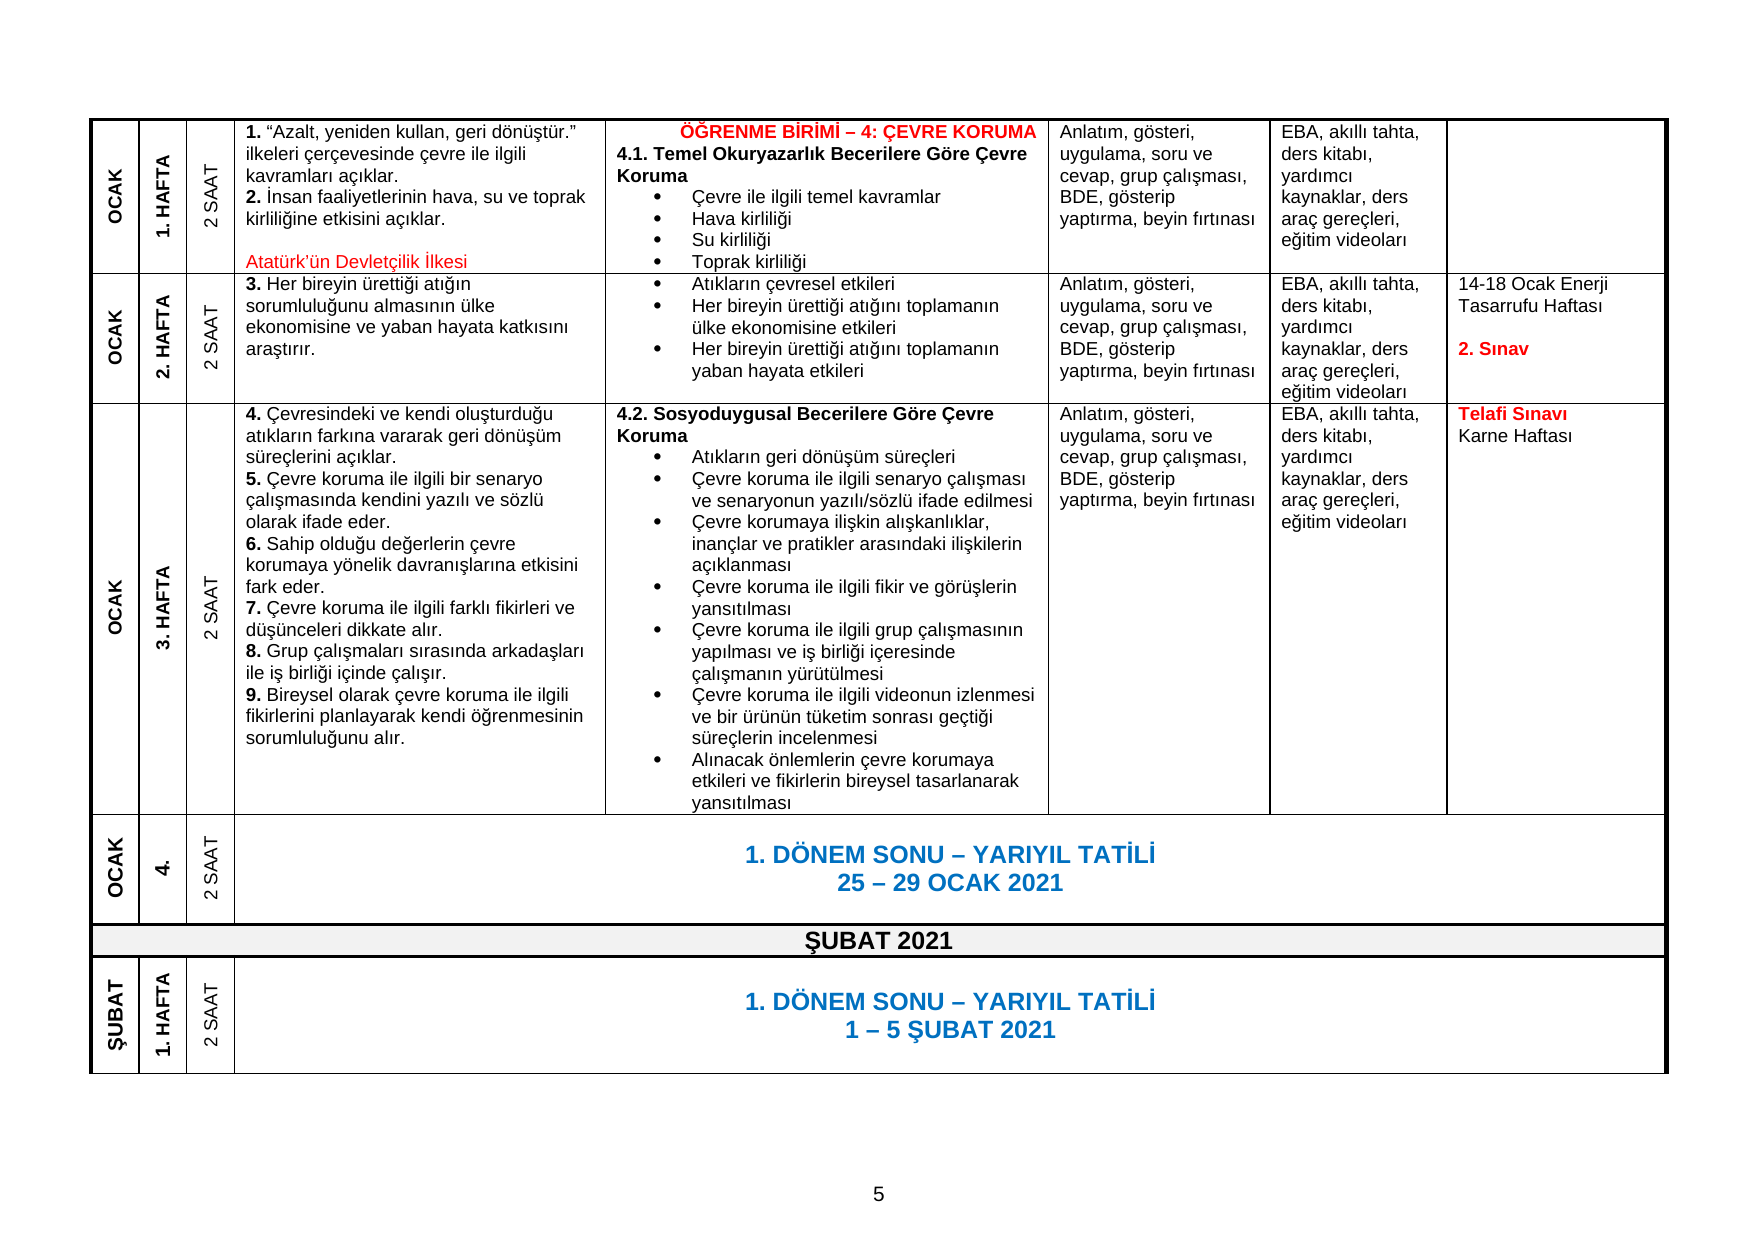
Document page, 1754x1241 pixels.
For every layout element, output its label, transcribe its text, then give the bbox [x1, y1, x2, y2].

table_cell OCAK [93, 121, 138, 273]
table_cell 2 SAAT [187, 121, 234, 273]
table_cell 2 SAAT [187, 815, 234, 923]
table_cell ÖĞRENME BİRİMİ – 4: ÇEVRE KORUMA 4.1. Temel Okuryazarlık Becerilere Göre Çevre Koruma Çevre ile ilgili temel kavramlar Hava kirliliği Su kirliliği Toprak kirliliği [606, 121, 1048, 273]
table_cell 3. HAFTA [140, 404, 186, 813]
table_cell 2 SAAT [187, 958, 234, 1073]
table_cell ŞUBAT 2021 [93, 926, 1664, 955]
table_cell 1. HAFTA [140, 958, 186, 1073]
table_cell OCAK [93, 815, 138, 923]
table_cell 1. DÖNEM SONU – YARIYIL TATİLİ 1 – 5 ŞUBAT 2021 [235, 958, 1664, 1073]
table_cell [1049, 121, 1269, 273]
table_cell Telafi Sınavı Karne Haftası [1448, 404, 1664, 813]
table_cell EBA, akıllı tahta, ders kitabı, yardımcı kaynaklar, ders araç gereçleri, eğitim videoları [1271, 274, 1446, 402]
table_cell 1. HAFTA [140, 121, 186, 273]
table_cell 1. “Azalt, yeniden kullan, geri dönüştür.” ilkeleri çerçevesinde çevre ile ilgili kavramları açıklar. 2. İnsan faaliyetlerinin hava, su ve toprak kirliliğine etkisini açıklar. Atatürk’ün Devletçilik İlkesi [235, 121, 605, 273]
table_cell Anlatım, gösteri, uygulama, soru ve cevap, grup çalışması, BDE, gösterip yaptırma, beyin fırtınası [1049, 404, 1269, 813]
table_cell 4.2. Sosyoduygusal Becerilere Göre Çevre Koruma Atıkların geri dönüşüm süreçleri Çevre koruma ile ilgili senaryo çalışması ve senaryonun yazılı/sözlü ifade edilmesi Çevre korumaya ilişkin alışkanlıklar, inançlar ve pratikler arasındaki ilişkilerin açıklanması Çevre koruma ile ilgili fikir ve görüşlerin yansıtılması Çevre koruma ile ilgili grup çalışmasının yapılması ve iş birliği içeresinde çalışmanın yürütülmesi Çevre koruma ile ilgili videonun izlenmesi ve bir ürünün tüketim sonrası geçtiği süreçlerin incelenmesi Alınacak önlemlerin çevre korumaya etkileri ve fikirlerin bireysel tasarlanarak yansıtılması [606, 404, 1048, 813]
table_cell 2 SAAT [187, 404, 234, 813]
table_cell ŞUBAT [93, 958, 138, 1073]
table_cell Anlatım, gösteri, uygulama, soru ve cevap, grup çalışması, BDE, gösterip yaptırma, beyin fırtınası [1049, 274, 1269, 402]
table_cell 14-18 Ocak Enerji Tasarrufu Haftası 2. Sınav [1448, 274, 1664, 402]
table_cell 1. DÖNEM SONU – YARIYIL TATİLİ 25 – 29 OCAK 2021 [235, 815, 1664, 923]
table_cell OCAK [93, 404, 138, 813]
table_cell EBA, akıllı tahta, ders kitabı, yardımcı kaynaklar, ders araç gereçleri, eğitim videoları [1271, 404, 1446, 813]
table_cell 2. HAFTA [140, 274, 186, 402]
table_cell [1448, 121, 1664, 273]
table_cell OCAK [93, 274, 138, 402]
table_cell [1271, 121, 1446, 273]
table_cell 3. Her bireyin ürettiği atığın sorumluluğunu almasının ülke ekonomisine ve yaban hayata katkısını araştırır. [235, 274, 605, 402]
table_cell 2 SAAT [187, 274, 234, 402]
table_cell Atıkların çevresel etkileri Her bireyin ürettiği atığını toplamanın ülke ekonomisine etkileri Her bireyin ürettiği atığını toplamanın yaban hayata etkileri [606, 274, 1048, 402]
table_cell 4. HAFTA [140, 815, 186, 923]
table_cell 4. Çevresindeki ve kendi oluşturduğu atıkların farkına vararak geri dönüşüm süreçlerini açıklar. 5. Çevre koruma ile ilgili bir senaryo çalışmasında kendini yazılı ve sözlü olarak ifade eder. 6. Sahip olduğu değerlerin çevre korumaya yönelik davranışlarına etkisini fark eder. 7. Çevre koruma ile ilgili farklı fikirleri ve düşünceleri dikkate alır. 8. Grup çalışmaları sırasında arkadaşları ile iş birliği içinde çalışır. 9. Bireysel olarak çevre koruma ile ilgili fikirlerini planlayarak kendi öğrenmesinin sorumluluğunu alır. [235, 404, 605, 813]
